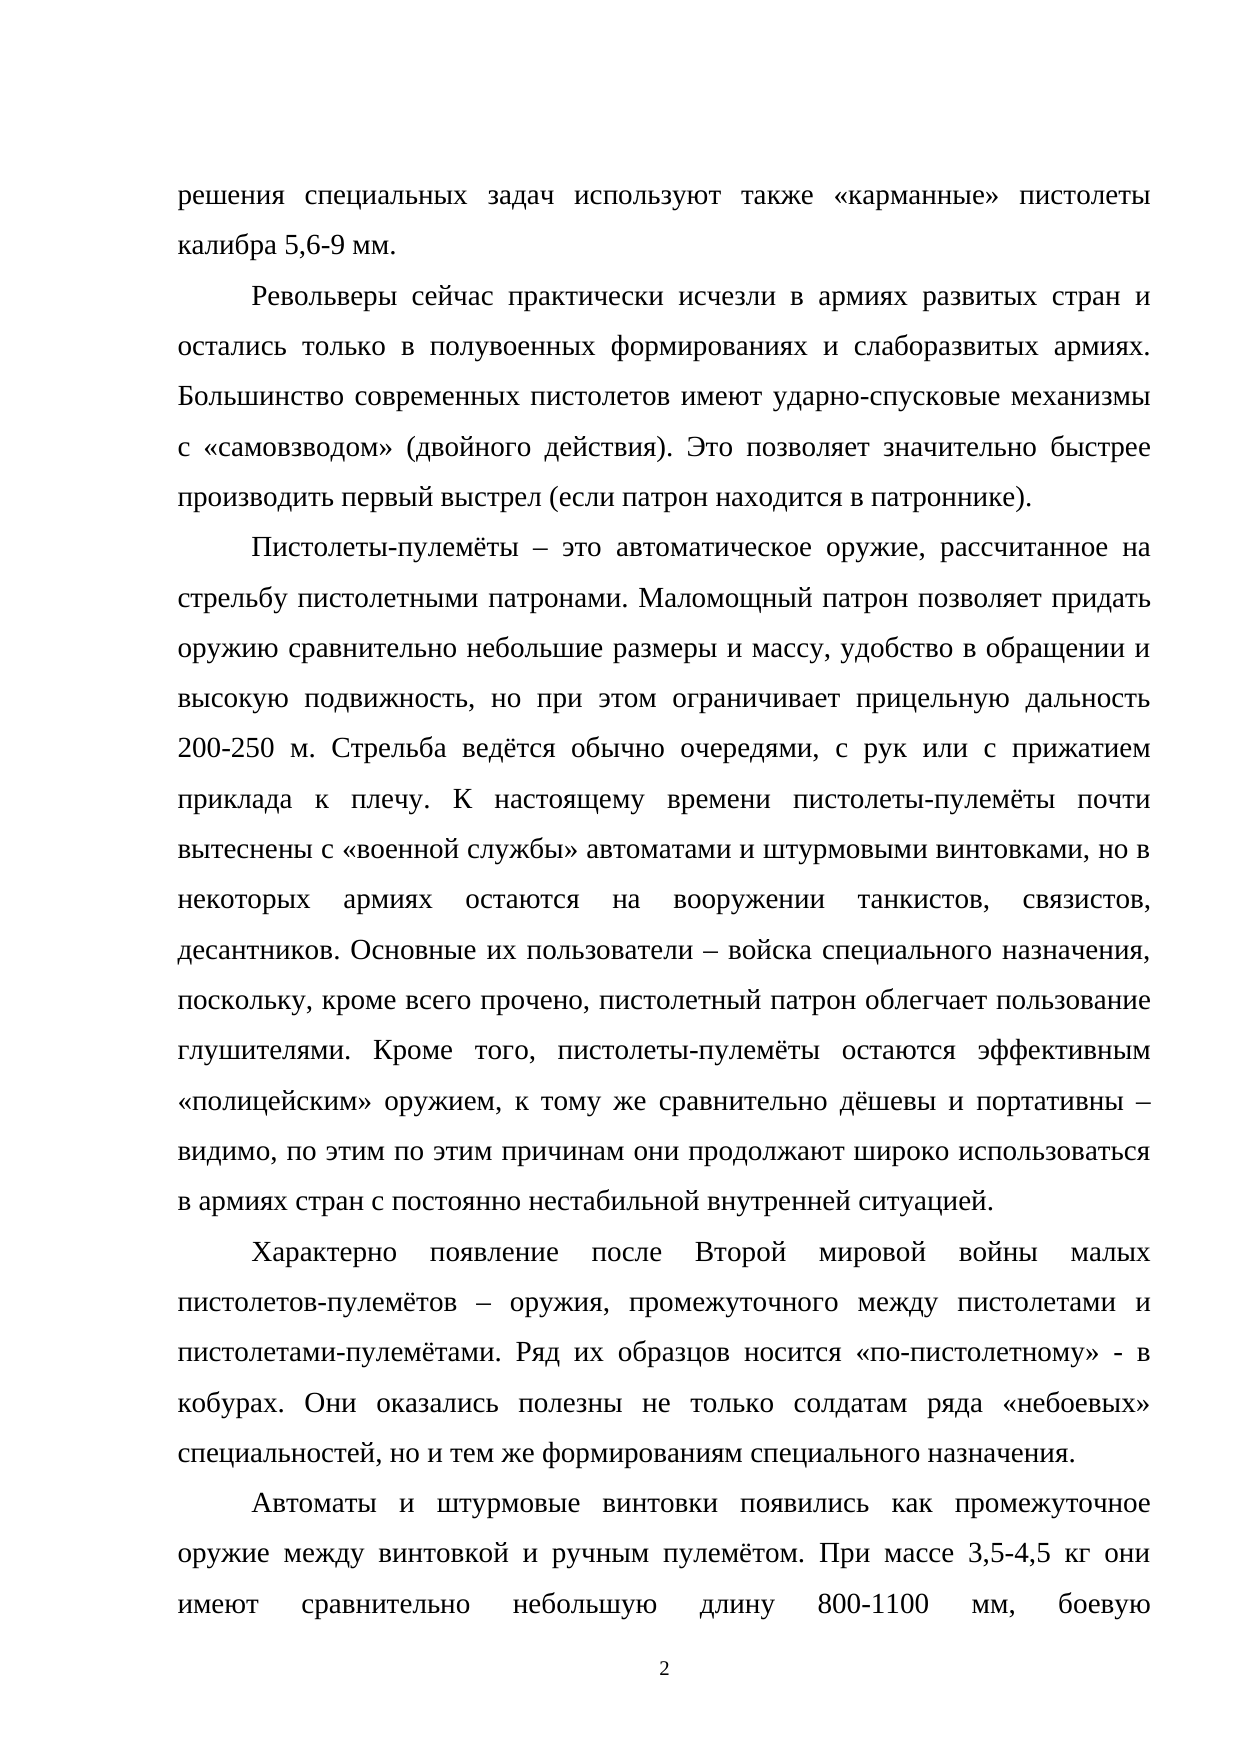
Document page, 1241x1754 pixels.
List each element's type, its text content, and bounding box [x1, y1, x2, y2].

text Характерно появление после Второй мировой войны малых пистолетов-пулемётов – оружия, промежуточного между пистолетами и пистолетами-пулемётами. Ряд их образцов носится «по-пистолетному» - в кобурах. Они оказались полезны не только солдатам ряда «небоевых» специальностей, но и тем же формированиям специального назначения. [177, 1234, 1152, 1468]
text Револьверы сейчас практически исчезли в армиях развитых стран и остались только в полувоенных формированиях и слаборазвитых армиях. Большинство современных пистолетов имеют ударно-спусковые механизмы с «самовзводом» (двойного действия). Это позволяет значительно быстрее производить первый выстрел (если патрон находится в патроннике). [177, 278, 1152, 513]
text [177, 177, 1152, 261]
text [177, 1485, 1152, 1619]
text Пистолеты-пулемёты – это автоматическое оружие, рассчитанное на стрельбу пистолетными патронами. Маломощный патрон позволяет придать оружию сравнительно небольшие размеры и массу, удобство в обращении и высокую подвижность, но при этом ограничивает прицельную дальность 200-250 м. Стрельба ведётся обычно очередями, с рук или с прижатием приклада к плечу. К настоящему времени пистолеты-пулемёты почти вытеснены с «военной службы» автоматами и штурмовыми винтовками, но в некоторых армиях остаются на вооружении танкистов, связистов, десантников. Основные их пользователи – войска специального назначения, поскольку, кроме всего прочено, пистолетный патрон облегчает пользование глушителями. Кроме того, пистолеты-пулемёты остаются эффективным «полицейским» оружием, к тому же сравнительно дёшевы и портативны – видимо, по этим по этим причинам они продолжают широко использоваться в армиях стран с постоянно нестабильной внутренней ситуацией. [177, 529, 1152, 1217]
